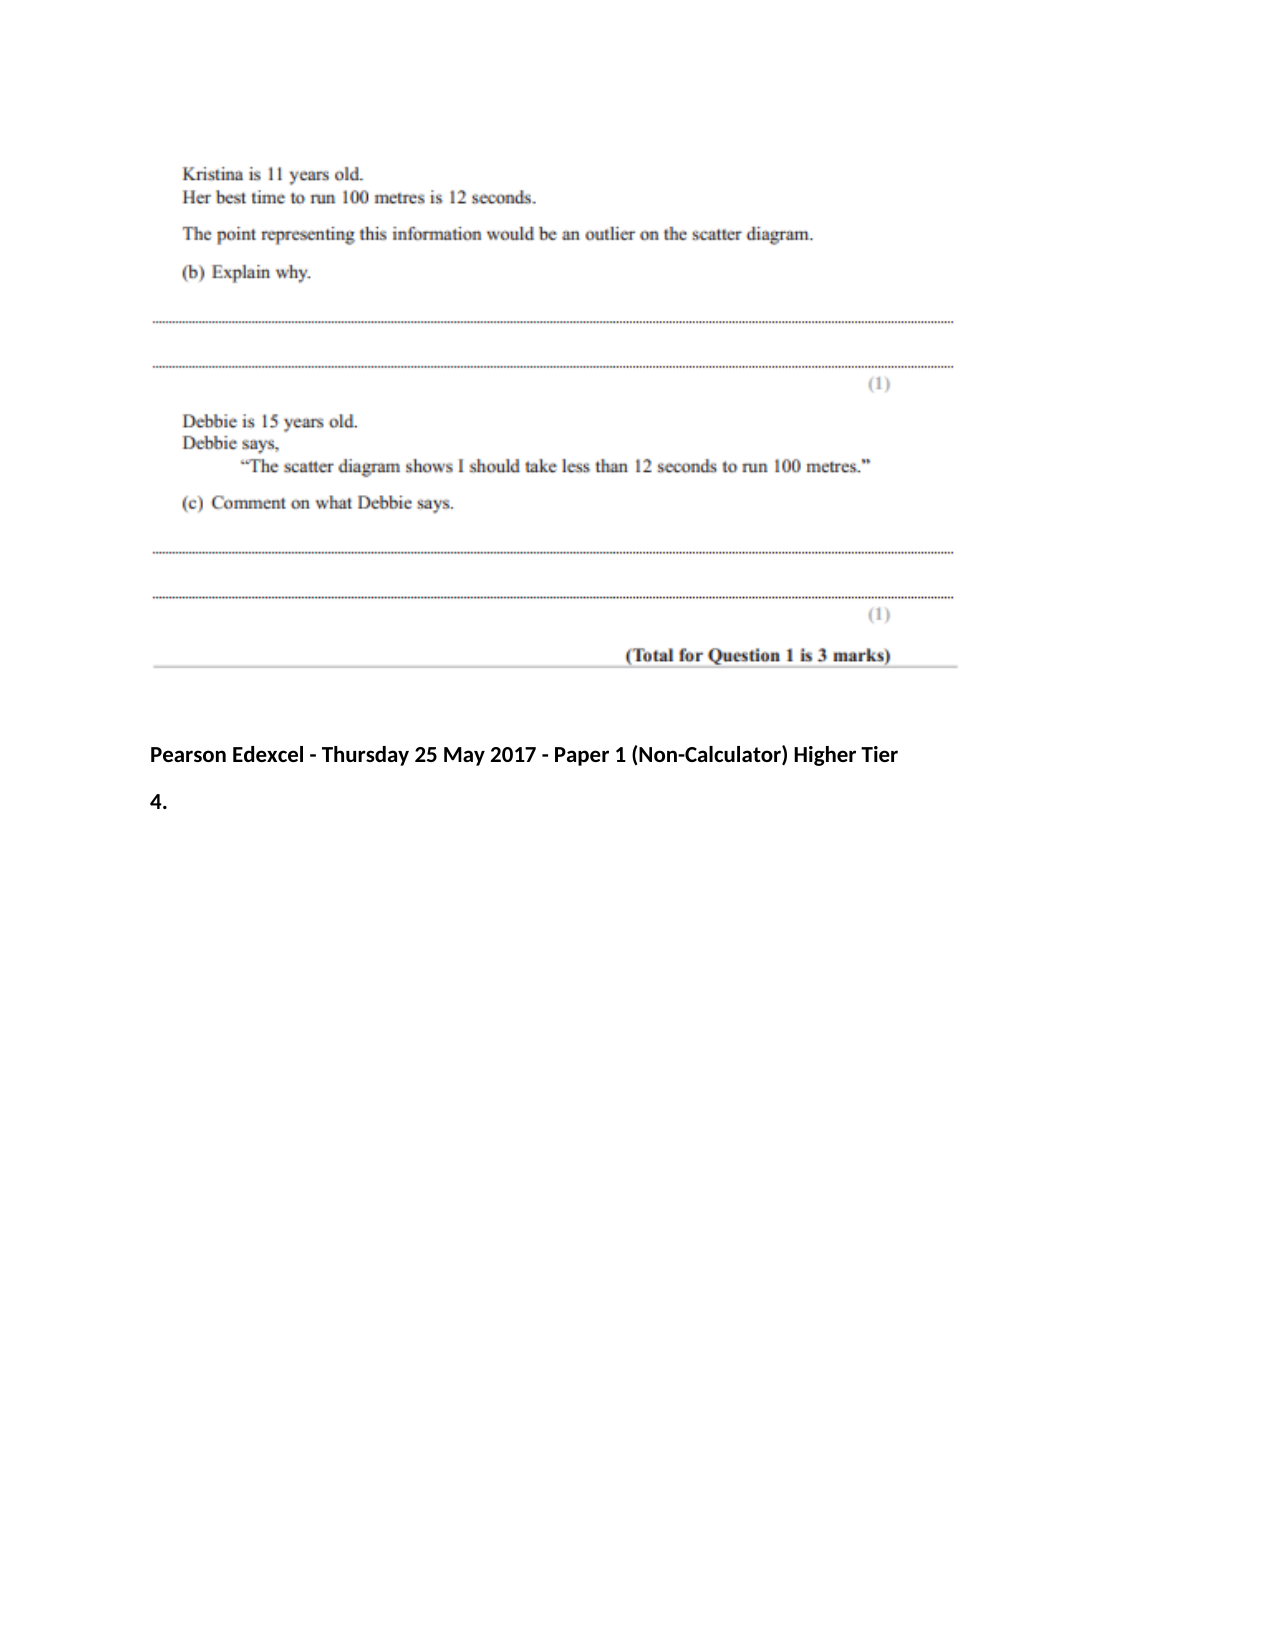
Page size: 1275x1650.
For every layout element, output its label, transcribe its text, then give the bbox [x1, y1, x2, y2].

text Pearson Edexcel - Thursday 25 May 2017 - Paper 1 (Non-Calculator) Higher Tier [150, 740, 1125, 768]
picture [150, 150, 965, 675]
text 4. [150, 787, 1125, 815]
